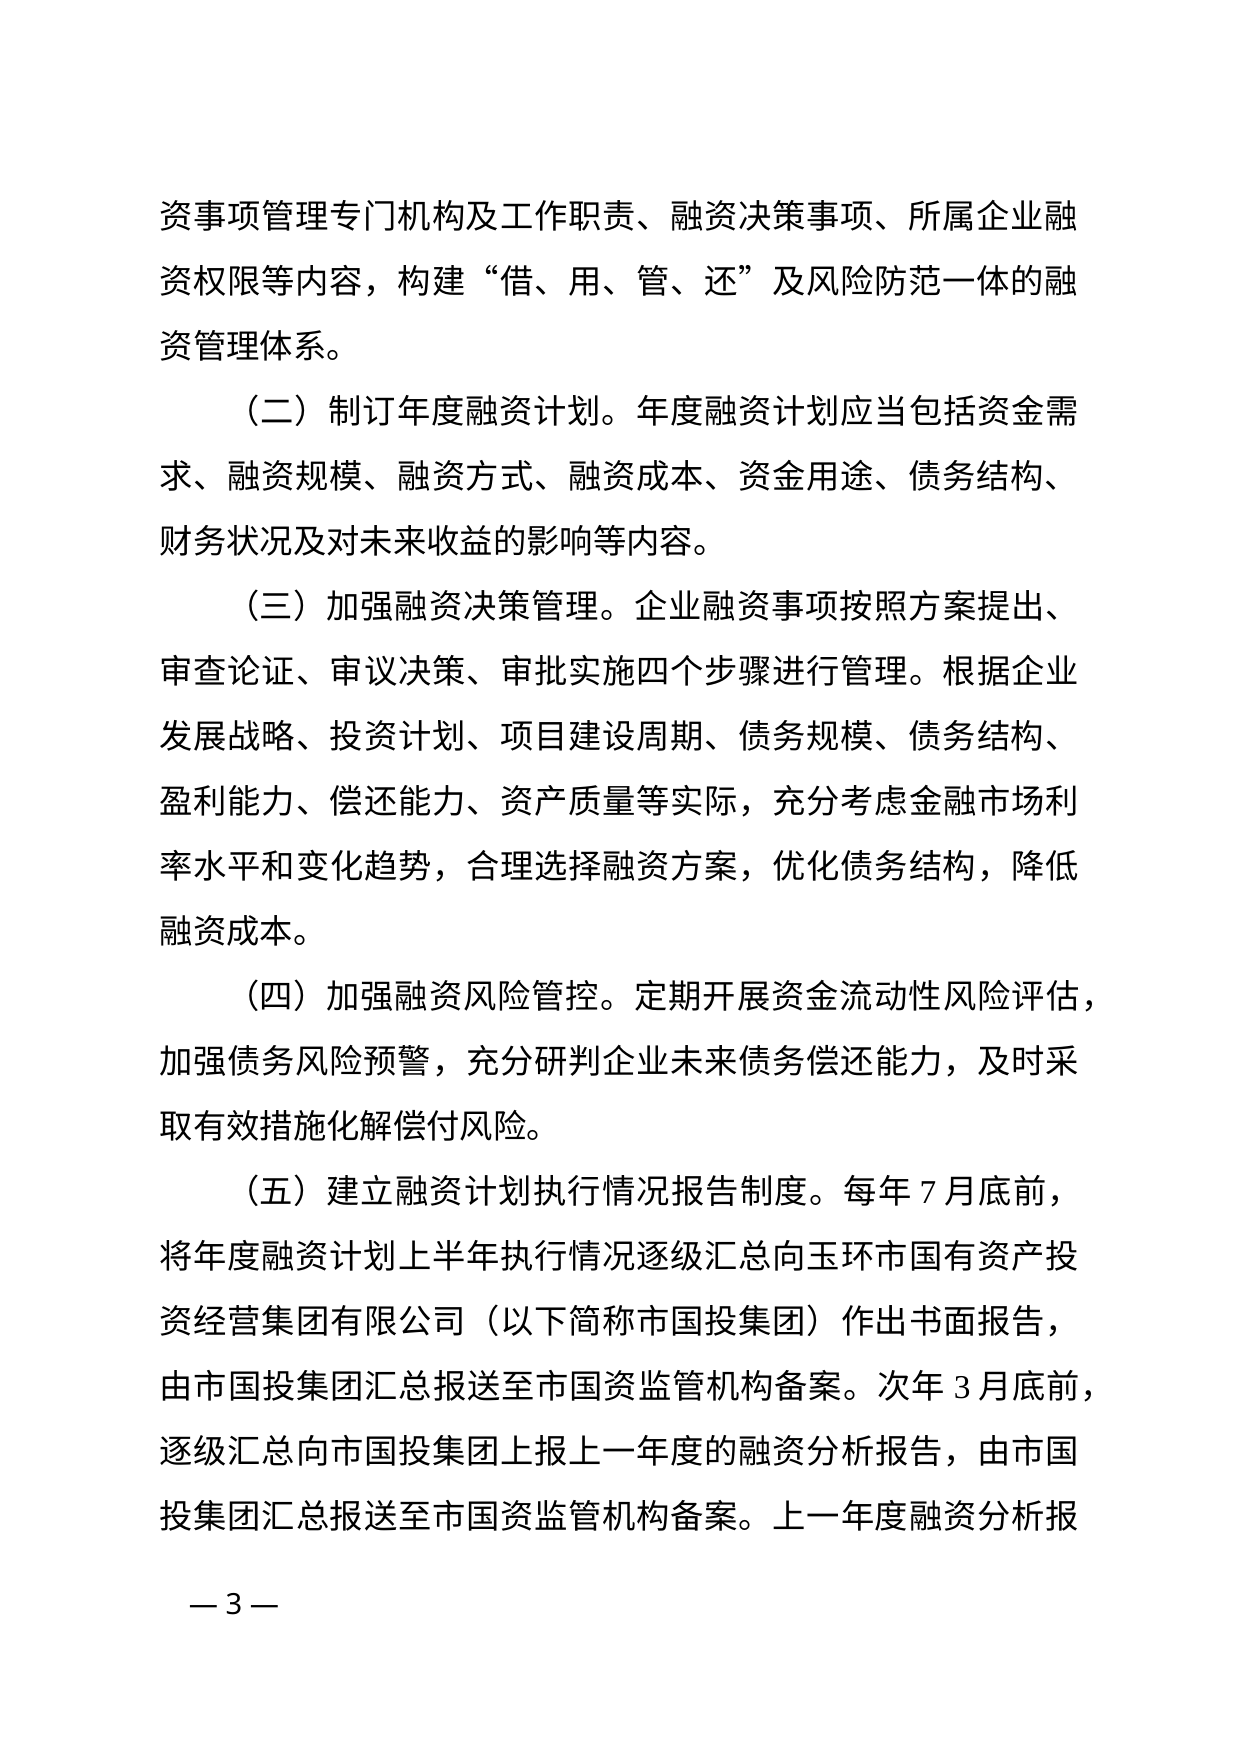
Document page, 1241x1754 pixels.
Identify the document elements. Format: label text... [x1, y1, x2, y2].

text （二）制订年度融资计划。年度融资计划应当包括资金需求、融资规模、融资方式、融资成本、资金用途、债务结构、财务状况及对未来收益的影响等内容。 [159, 376, 1081, 571]
list 加强融资决策管理。企业融资事项按照方案提出、审查论证、审议决策、审批实施四个步骤进行管理。根据企业发展战略、投资计划、项目建设周期、债务规模、债务结构、盈利能力、偿还能力、资产质量等实际，充分考虑金融市场利率水平和变化趋势，合理选择融资方案，优化债务结构，降低融资成本。 [159, 571, 1081, 961]
list 加强融资风险管控。定期开展资金流动性风险评估，加强债务风险预警，充分研判企业未来债务偿还能力，及时采取有效措施化解偿付风险。 [159, 961, 1081, 1156]
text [159, 181, 1081, 376]
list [159, 1156, 1081, 1546]
